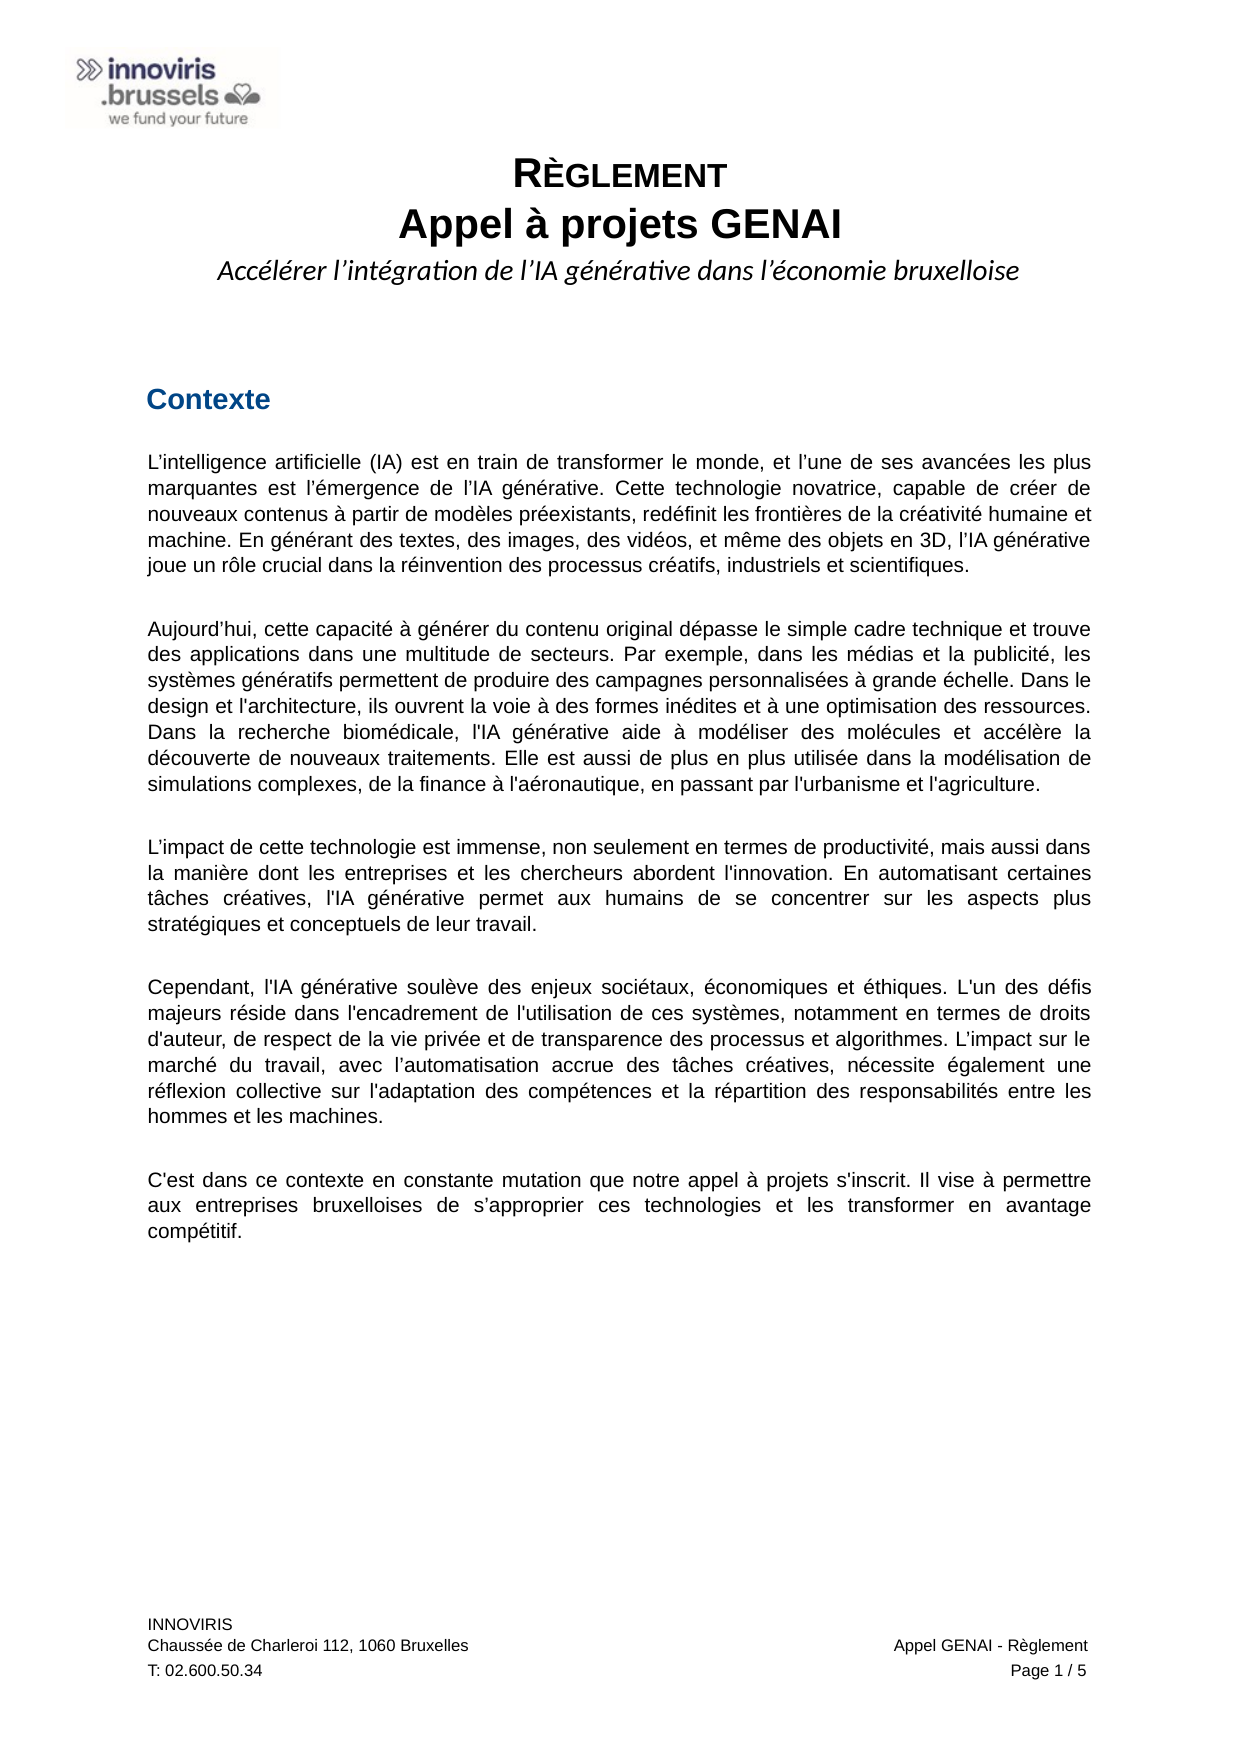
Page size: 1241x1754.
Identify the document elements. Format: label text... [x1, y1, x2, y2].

text L’impact de cette technologie est immense, non seulement en termes de productivité, mais aussi dans la manière dont les entreprises et les chercheurs abordent l'innovation. En automatisant certaines tâches créatives, l'IA générative permet aux humains de se concentrer sur les aspects plus stratégiques et conceptuels de leur travail. [147, 834, 1093, 936]
text RÈGLEMENT [147, 148, 1092, 196]
text C'est dans ce contexte en constante mutation que notre appel à projets s'inscrit. Il vise à permettre aux entreprises bruxelloises de s’approprier ces technologies et les transformer en avantage compétitif. [147, 1167, 1093, 1243]
subtitle Contexte [146, 382, 1093, 416]
text Appel à projets GENAI [147, 200, 1093, 248]
text Accélérer l’intégration de l’IA générative dans l’économie bruxelloise [147, 252, 1093, 287]
text Cependant, l'IA générative soulève des enjeux sociétaux, économiques et éthiques. L'un des défis majeurs réside dans l'encadrement de l'utilisation de ces systèmes, notamment en termes de droits d'auteur, de respect de la vie privée et de transparence des processus et algorithmes. L’impact sur le marché du travail, avec l’automatisation accrue des tâches créatives, nécessite également une réflexion collective sur l'adaptation des compétences et la répartition des responsabilités entre les hommes et les machines. [147, 975, 1093, 1128]
text L’intelligence artificielle (IA) est en train de transformer le monde, et l’une de ses avancées les plus marquantes est l’émergence de l’IA générative. Cette technologie novatrice, capable de créer de nouveaux contenus à partir de modèles préexistants, redéfinit les frontières de la créativité humaine et machine. En générant des textes, des images, des vidéos, et même des objets en 3D, l’IA générative joue un rôle crucial dans la réinvention des processus créatifs, industriels et scientifiques. [147, 450, 1093, 577]
text Aujourd’hui, cette capacité à générer du contenu original dépasse le simple cadre technique et trouve des applications dans une multitude de secteurs. Par exemple, dans les médias et la publicité, les systèmes génératifs permettent de produire des campagnes personnalisées à grande échelle. Dans le design et l'architecture, ils ouvrent la voie à des formes inédites et à une optimisation des ressources. Dans la recherche biomédicale, l'IA générative aide à modéliser des molécules et accélère la découverte de nouveaux traitements. Elle est aussi de plus en plus utilisée dans la modélisation de simulations complexes, de la finance à l'aéronautique, en passant par l'urbanisme et l'agriculture. [147, 616, 1093, 795]
picture [65, 47, 282, 147]
